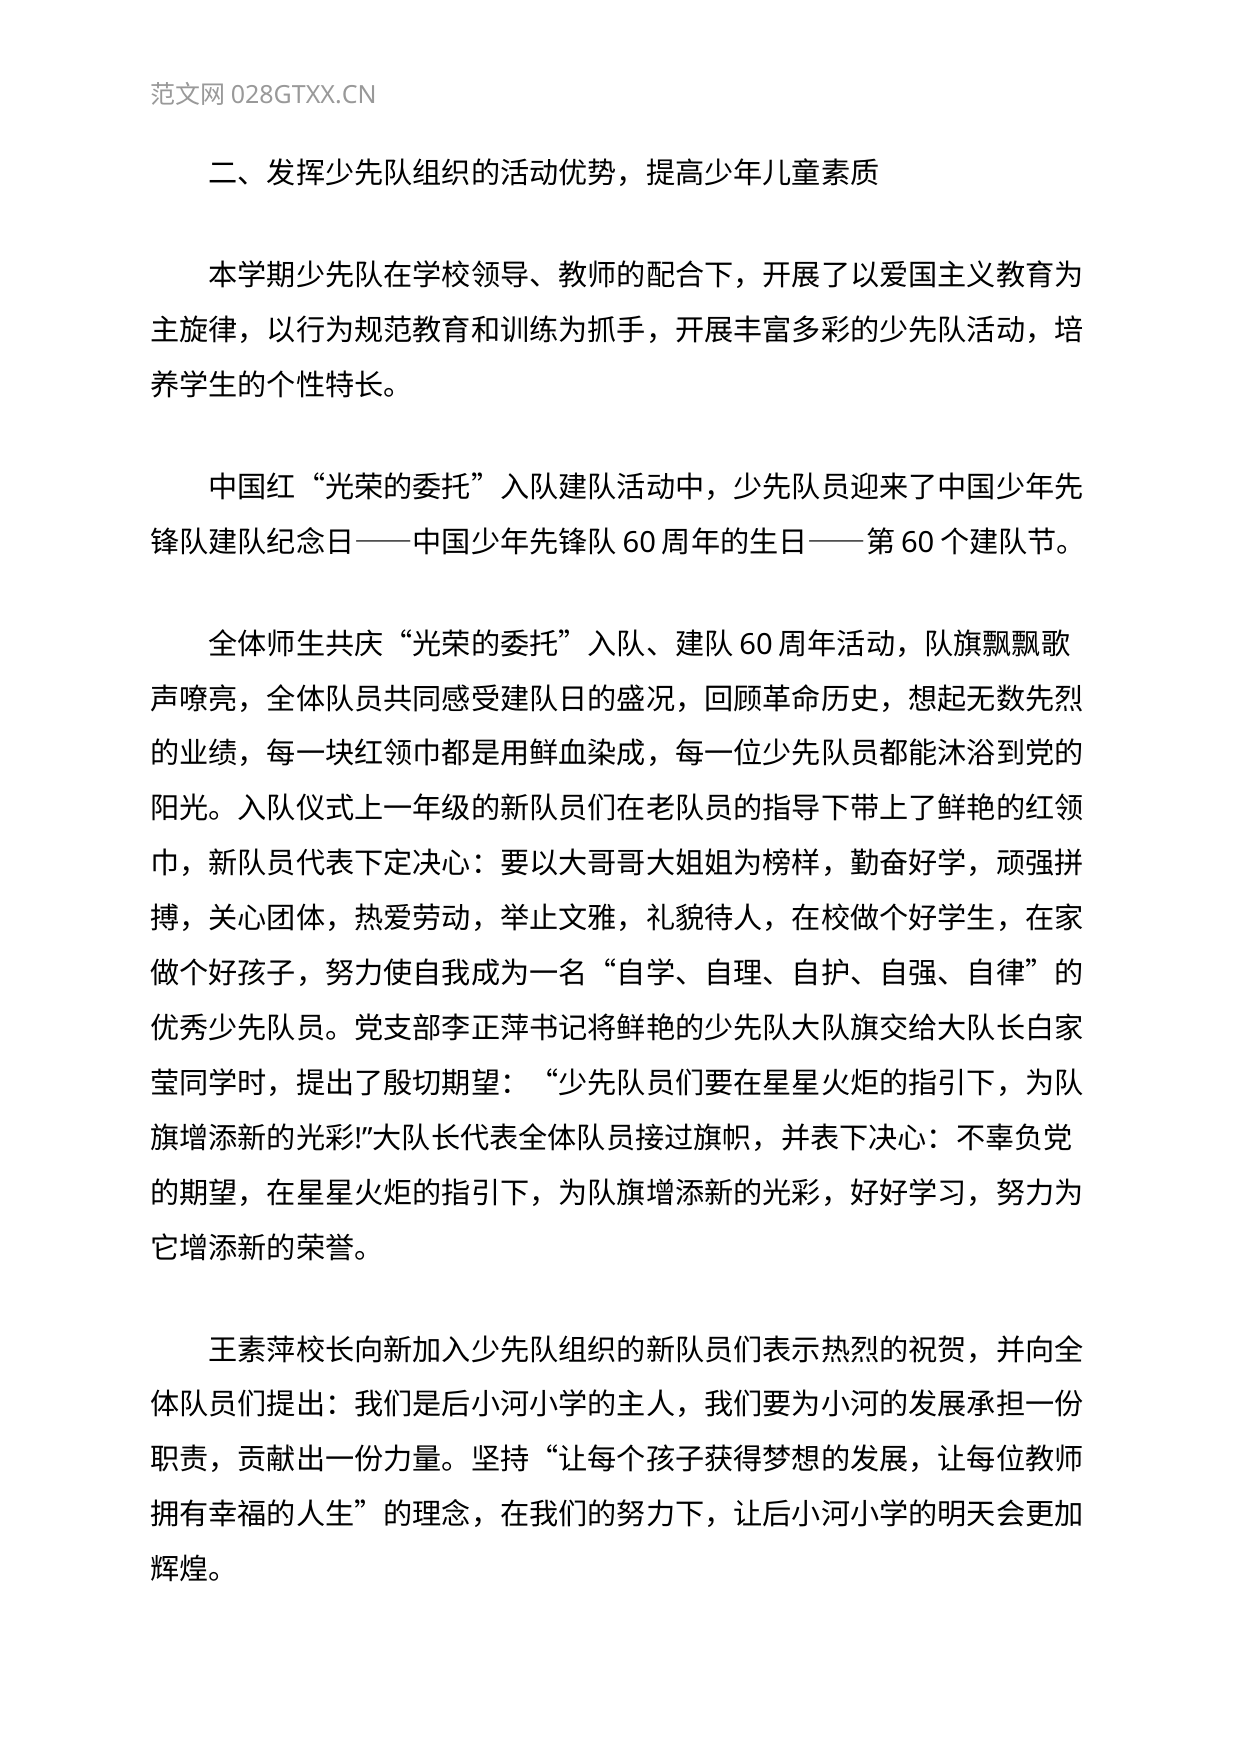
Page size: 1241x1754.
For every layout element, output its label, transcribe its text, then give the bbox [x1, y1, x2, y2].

text 王素萍校长向新加入少先队组织的新队员们表示热烈的祝贺，并向全体队员们提出：我们是后小河小学的主人，我们要为小河的发展承担一份职责，贡献出一份力量。坚持“让每个孩子获得梦想的发展，让每位教师拥有幸福的人生”的理念，在我们的努力下，让后小河小学的明天会更加辉煌。 [150, 1326, 1090, 1588]
text 本学期少先队在学校领导、教师的配合下，开展了以爱国主义教育为主旋律，以行为规范教育和训练为抓手，开展丰富多彩的少先队活动，培养学生的个性特长。 [150, 252, 1090, 404]
text 中国红“光荣的委托”入队建队活动中，少先队员迎来了中国少年先锋队建队纪念日——中国少年先锋队60周年的生日——第60个建队节。 [150, 463, 1090, 561]
text 二、发挥少先队组织的活动优势，提高少年儿童素质 [150, 150, 1090, 192]
text 全体师生共庆“光荣的委托”入队、建队60周年活动，队旗飘飘歌声嘹亮，全体队员共同感受建队日的盛况，回顾革命历史，想起无数先烈的业绩，每一块红领巾都是用鲜血染成，每一位少先队员都能沐浴到党的阳光。入队仪式上一年级的新队员们在老队员的指导下带上了鲜艳的红领巾，新队员代表下定决心：要以大哥哥大姐姐为榜样，勤奋好学，顽强拼搏，关心团体，热爱劳动，举止文雅，礼貌待人，在校做个好学生，在家做个好孩子，努力使自我成为一名“自学、自理、自护、自强、自律”的优秀少先队员。党支部李正萍书记将鲜艳的少先队大队旗交给大队长白家莹同学时，提出了殷切期望：“少先队员们要在星星火炬的指引下，为队旗增添新的光彩!”大队长代表全体队员接过旗帜，并表下决心：不辜负党的期望，在星星火炬的指引下，为队旗增添新的光彩，好好学习，努力为它增添新的荣誉。 [150, 620, 1090, 1267]
